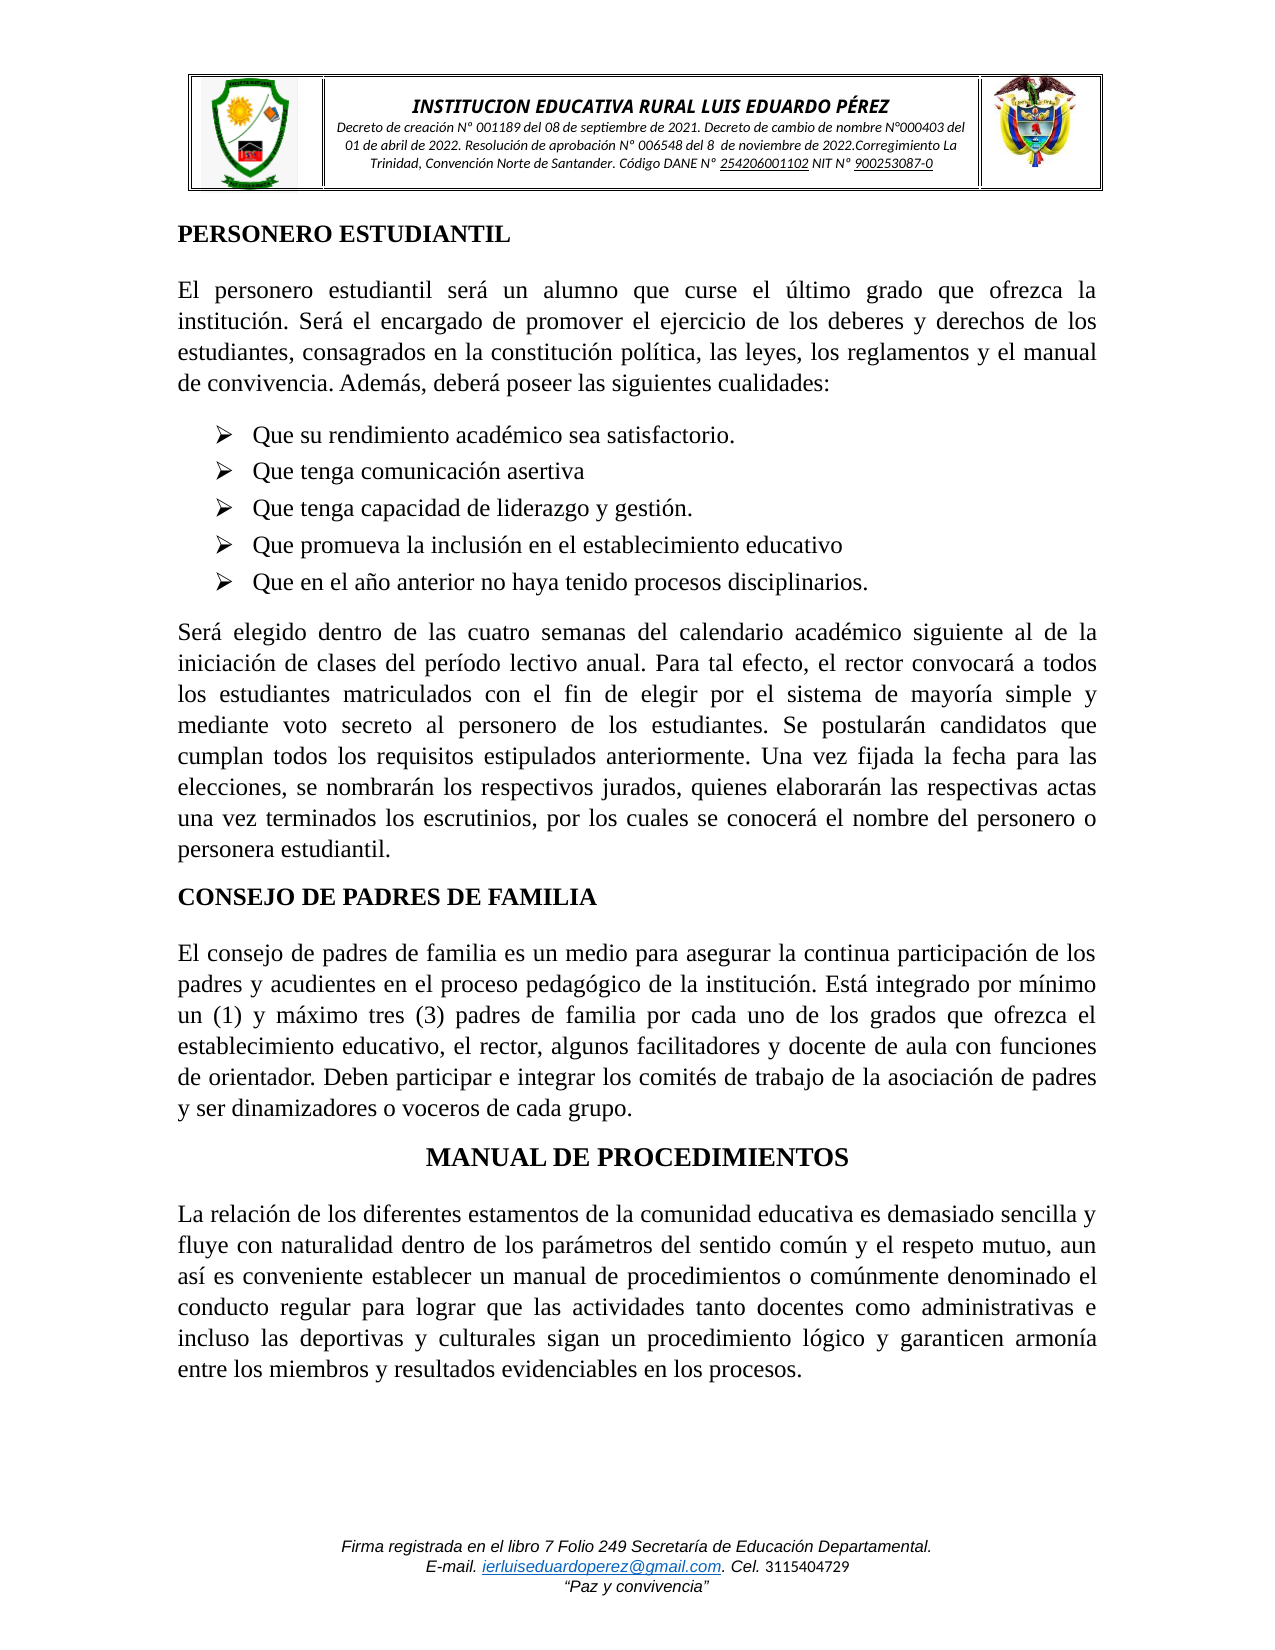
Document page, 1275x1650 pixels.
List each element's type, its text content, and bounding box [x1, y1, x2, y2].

list Que en el año anterior no haya tenido procesos disciplinarios. [215, 563, 1098, 597]
list Que su rendimiento académico sea satisfactorio. [215, 416, 1098, 450]
list Que tenga comunicación asertiva [215, 453, 1098, 487]
subtitle CONSEJO DE PADRES DE FAMILIA [177, 882, 1098, 911]
subtitle PERSONERO ESTUDIANTIL [177, 219, 1098, 248]
text Será elegido dentro de las cuatro semanas del calendario académico siguiente al de la iniciación de clases del período lectivo anual. Para tal efecto, el rector convocará a todos los estudiantes matriculados con el fin de elegir por el sistema de mayoría simple y mediante voto secreto al personero de los estudiantes. Se postularán candidatos que cumplan todos los requisitos estipulados anteriormente. Una vez fijada la fecha para las elecciones, se nombrarán los respectivos jurados, quienes elaborarán las respectivas actas una vez terminados los escrutinios, por los cuales se conocerá el nombre del personero o personera estudiantil. [177, 617, 1098, 863]
subtitle MANUAL DE PROCEDIMIENTOS [177, 1141, 1098, 1172]
picture [993, 77, 1077, 168]
list Que tenga capacidad de liderazgo y gestión. [215, 490, 1098, 524]
text La relación de los diferentes estamentos de la comunidad educativa es demasiado sencilla y fluye con naturalidad dentro de los parámetros del sentido común y el respeto mutuo, aun así es conveniente establecer un manual de procedimientos o comúnmente denominado el conducto regular para lograr que las actividades tanto docentes como administrativas e incluso las deportivas y culturales sigan un procedimiento lógico y garanticen armonía entre los miembros y resultados evidenciables en los procesos. [177, 1199, 1098, 1383]
text El personero estudiantil será un alumno que curse el último grado que ofrezca la institución. Será el encargado de promover el ejercicio de los deberes y derechos de los estudiantes, consagrados en la constitución política, las leyes, los reglamentos y el manual de convivencia. Además, deberá poseer las siguientes cualidades: [177, 275, 1098, 397]
list Que promueva la inclusión en el establecimiento educativo [215, 527, 1098, 561]
picture [201, 77, 299, 188]
text El consejo de padres de familia es un medio para asegurar la continua participación de los padres y acudientes en el proceso pedagógico de la institución. Está integrado por mínimo un (1) y máximo tres (3) padres de familia por cada uno de los grados que ofrezca el establecimiento educativo, el rector, algunos facilitadores y docente de aula con funciones de orientador. Deben participar e integrar los comités de trabajo de la asociación de padres y ser dinamizadores o voceros de cada grupo. [177, 938, 1098, 1122]
